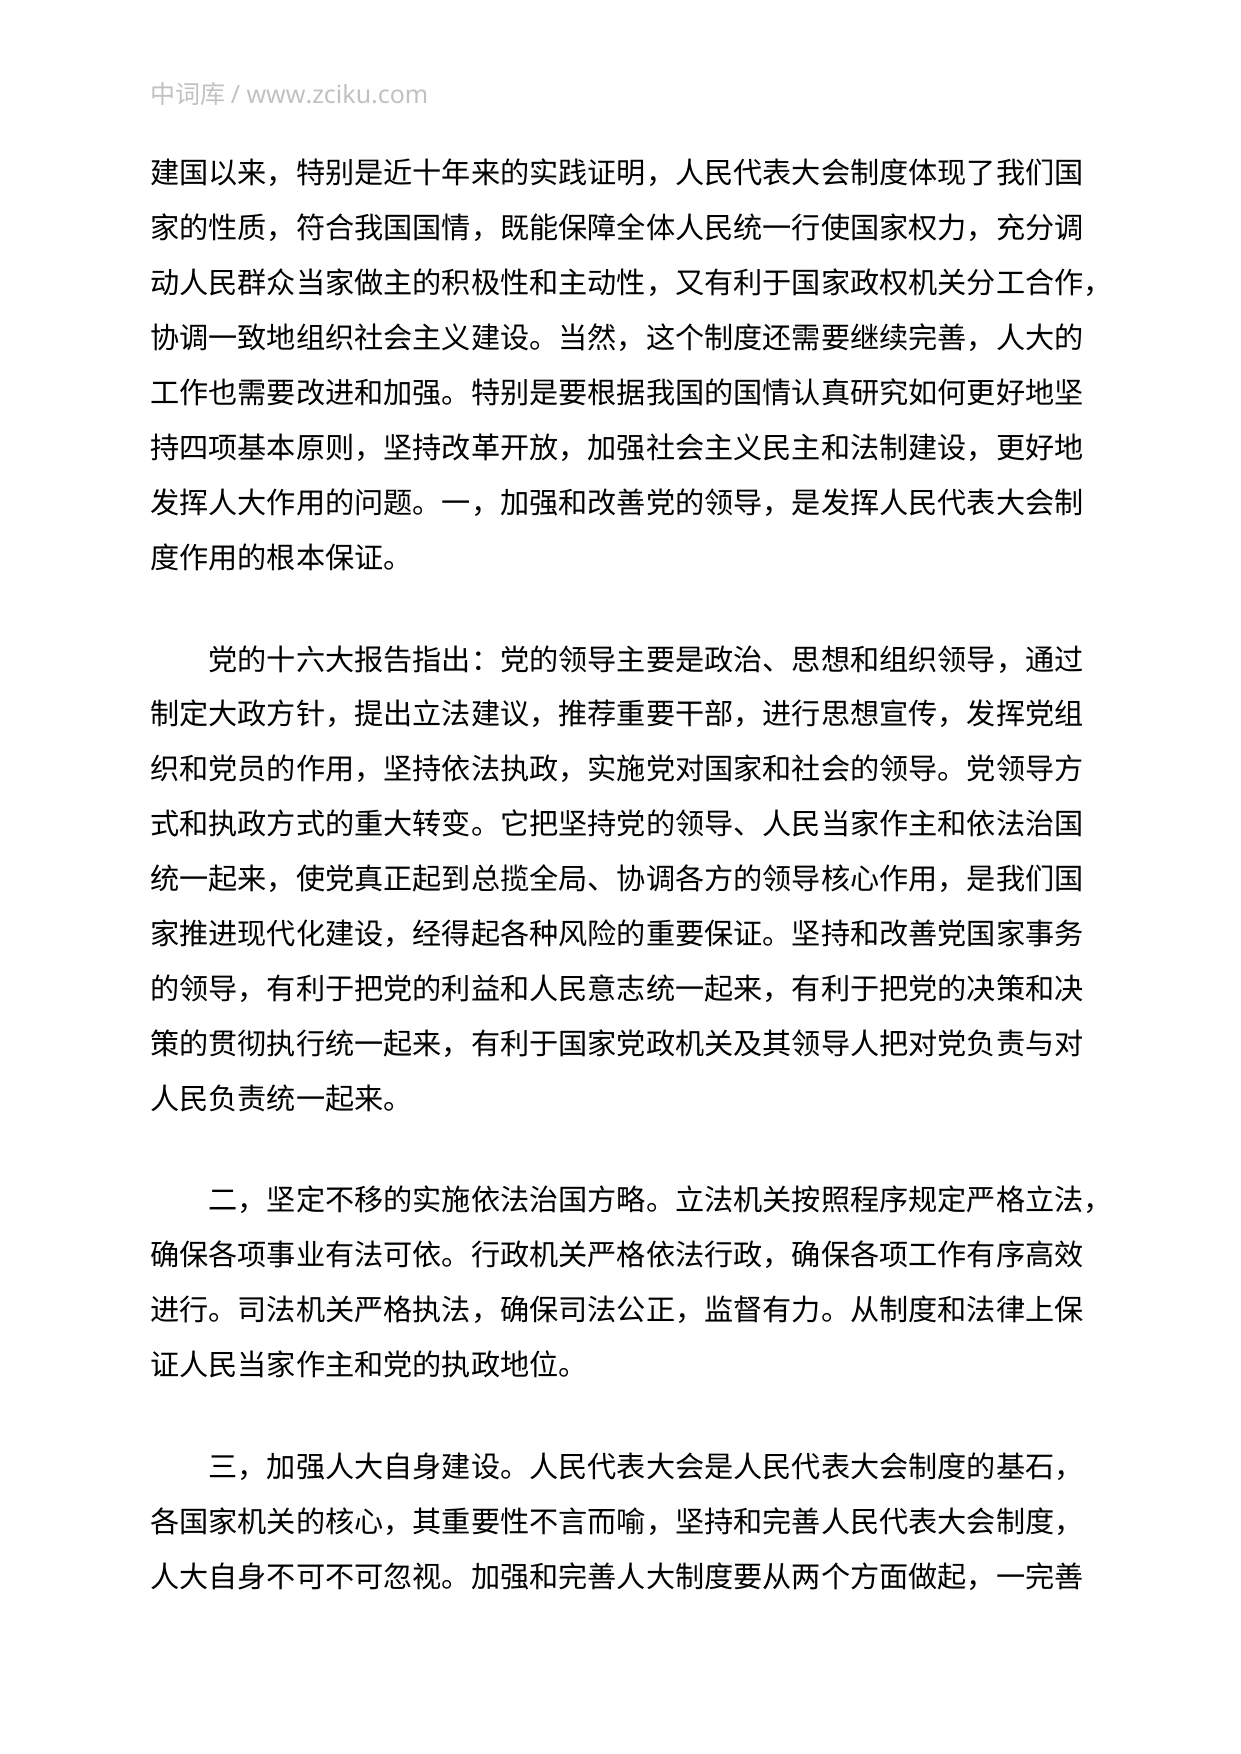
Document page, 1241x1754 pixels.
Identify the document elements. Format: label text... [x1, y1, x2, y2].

text 二，坚定不移的实施依法治国方略。立法机关按照程序规定严格立法，确保各项事业有法可依。行政机关严格依法行政，确保各项工作有序高效进行。司法机关严格执法，确保司法公正，监督有力。从制度和法律上保证人民当家作主和党的执政地位。 [150, 1177, 1090, 1384]
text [150, 1443, 1090, 1596]
text 党的十六大报告指出：党的领导主要是政治、思想和组织领导，通过制定大政方针，提出立法建议，推荐重要干部，进行思想宣传，发挥党组织和党员的作用，坚持依法执政，实施党对国家和社会的领导。党领导方式和执政方式的重大转变。它把坚持党的领导、人民当家作主和依法治国统一起来，使党真正起到总揽全局、协调各方的领导核心作用，是我们国家推进现代化建设，经得起各种风险的重要保证。坚持和改善党国家事务的领导，有利于把党的利益和人民意志统一起来，有利于把党的决策和决策的贯彻执行统一起来，有利于国家党政机关及其领导人把对党负责与对人民负责统一起来。 [150, 636, 1090, 1117]
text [150, 150, 1090, 577]
